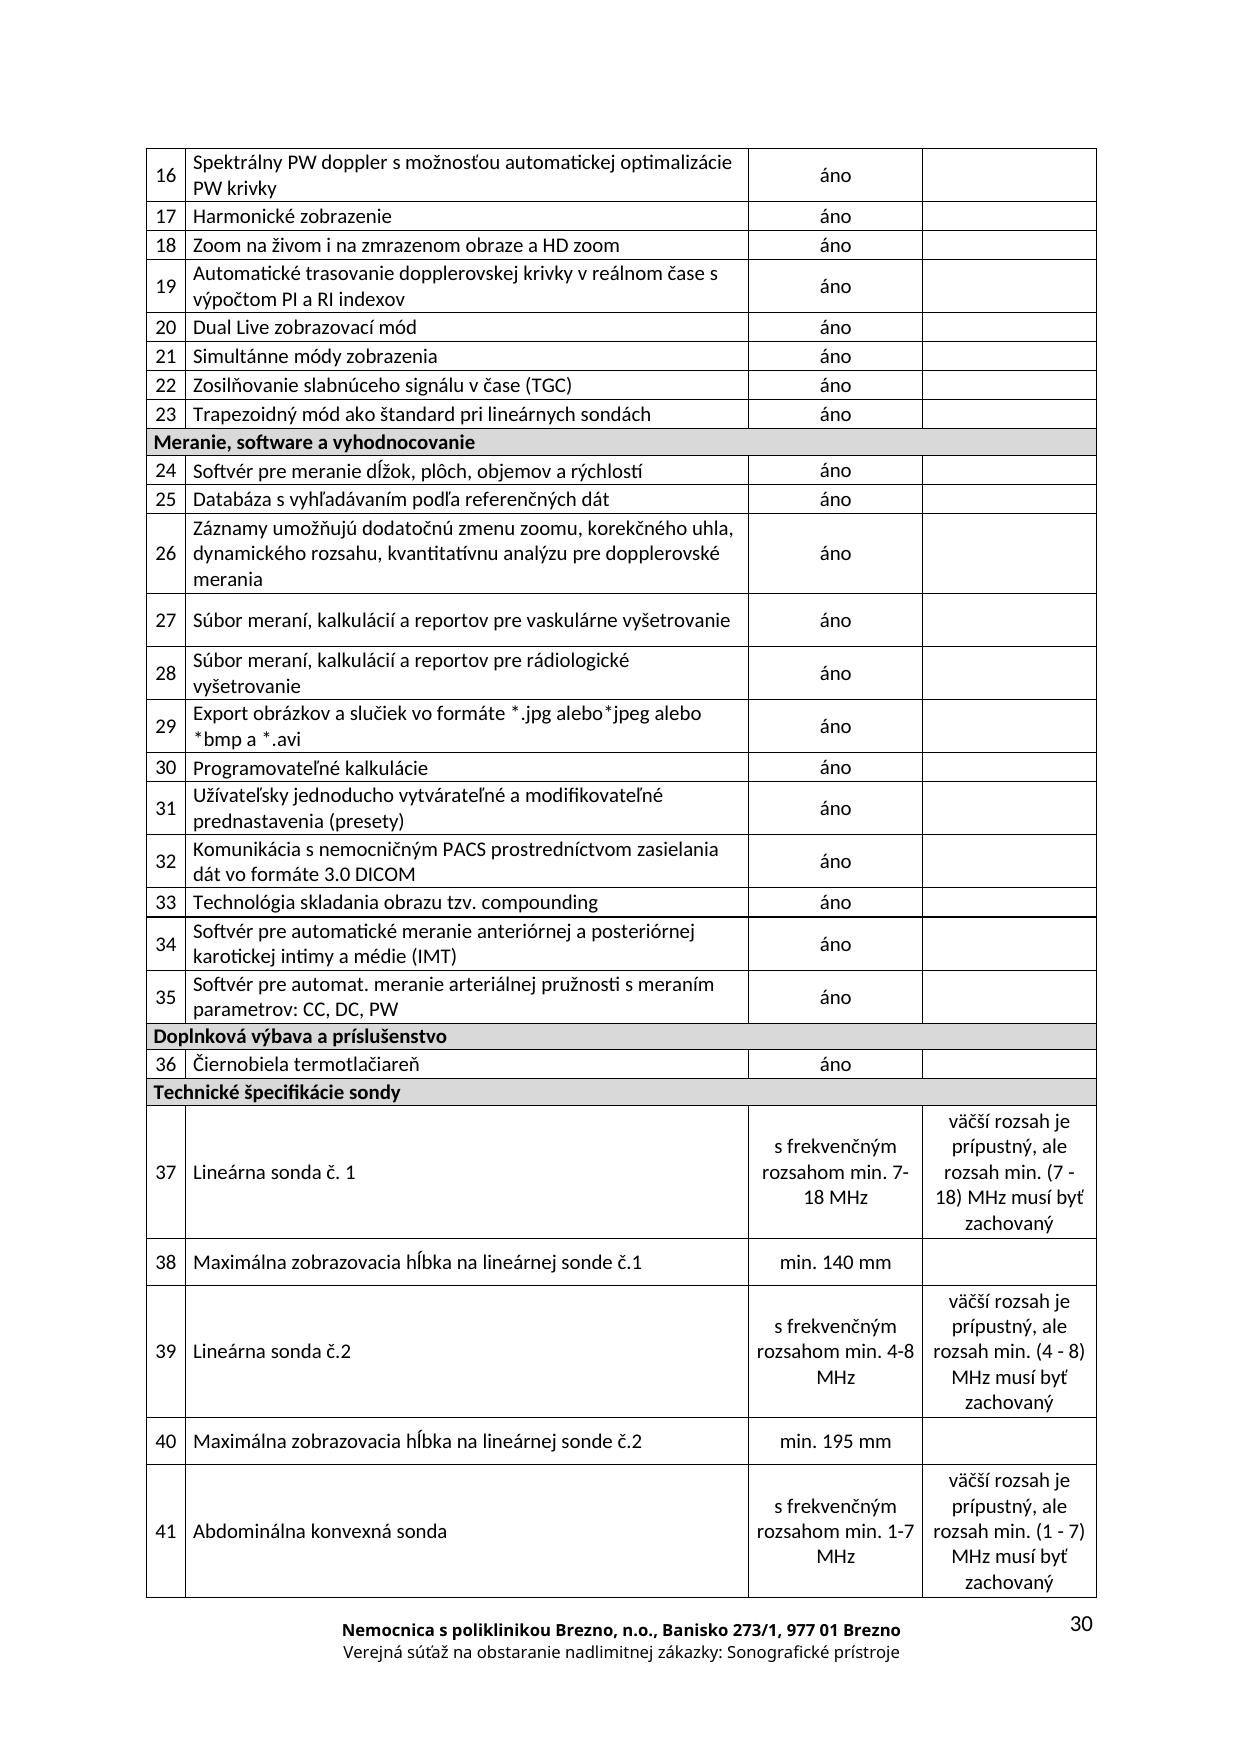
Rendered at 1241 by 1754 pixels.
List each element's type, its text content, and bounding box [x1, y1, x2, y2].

table_cell Technológia skladania obrazu tzv. compounding [186, 888, 748, 916]
table_cell 35 [147, 971, 185, 1023]
table_cell 17 [147, 202, 185, 230]
table_cell 30 [147, 753, 185, 781]
table_cell 39 [147, 1286, 185, 1417]
table_cell Technické špecifikácie sondy [147, 1079, 1096, 1105]
table_cell Automatické trasovanie dopplerovskej krivky v reálnom čase s výpočtom PI a RI indexov [186, 260, 748, 312]
table_cell [923, 342, 1096, 370]
table_cell áno [749, 400, 922, 428]
table_cell Čiernobiela termotlačiareň [186, 1050, 748, 1078]
table_cell áno [749, 149, 922, 201]
table_cell [923, 753, 1096, 781]
table_cell Komunikácia s nemocničným PACS prostredníctvom zasielania dát vo formáte 3.0 DICOM [186, 835, 748, 887]
table_cell Databáza s vyhľadávaním podľa referenčných dát [186, 485, 748, 513]
table_cell Trapezoidný mód ako štandard pri lineárnych sondách [186, 400, 748, 428]
table_cell 27 [147, 594, 185, 646]
table_cell Dual Live zobrazovací mód [186, 313, 748, 341]
table_cell 33 [147, 888, 185, 916]
table_cell 26 [147, 514, 185, 593]
table_cell [923, 149, 1096, 201]
table_cell áno [749, 371, 922, 399]
table_cell [923, 1418, 1096, 1464]
table_cell 41 [147, 1465, 185, 1597]
table_cell [923, 313, 1096, 341]
table_cell áno [749, 485, 922, 513]
table_cell [923, 1239, 1096, 1284]
table_cell s frekvenčným rozsahom min. 7-18 MHz [749, 1106, 922, 1238]
table_cell Zoom na živom i na zmrazenom obraze a HD zoom [186, 231, 748, 259]
table_cell áno [749, 753, 922, 781]
table_cell áno [749, 594, 922, 646]
table_cell áno [749, 971, 922, 1023]
table_cell áno [749, 835, 922, 887]
table_cell väčší rozsah je prípustný, ale rozsah min. (7 - 18) MHz musí byť zachovaný [923, 1106, 1096, 1238]
table_cell 36 [147, 1050, 185, 1078]
table_cell [923, 231, 1096, 259]
table_cell 38 [147, 1239, 185, 1284]
table_cell áno [749, 231, 922, 259]
table_cell [923, 971, 1096, 1023]
table_cell Záznamy umožňujú dodatočnú zmenu zoomu, korekčného uhla, dynamického rozsahu, kvantitatívnu analýzu pre dopplerovské merania [186, 514, 748, 593]
table_cell [923, 1050, 1096, 1078]
table_cell Maximálna zobrazovacia hĺbka na lineárnej sonde č.2 [186, 1418, 748, 1464]
table_cell 22 [147, 371, 185, 399]
table_cell Lineárna sonda č. 1 [186, 1106, 748, 1238]
table_cell s frekvenčným rozsahom min. 1-7 MHz [749, 1465, 922, 1597]
table_cell Maximálna zobrazovacia hĺbka na lineárnej sonde č.1 [186, 1239, 748, 1284]
table_cell áno [749, 514, 922, 593]
table_cell Doplnková výbava a príslušenstvo [147, 1024, 1096, 1049]
table_cell Súbor meraní, kalkulácií a reportov pre rádiologické vyšetrovanie [186, 647, 748, 699]
table_cell Užívateľsky jednoducho vytvárateľné a modifikovateľné prednastavenia (presety) [186, 782, 748, 834]
table_cell [923, 700, 1096, 752]
table_cell áno [749, 313, 922, 341]
table_cell [923, 485, 1096, 513]
table_cell áno [749, 647, 922, 699]
table_cell s frekvenčným rozsahom min. 4-8 MHz [749, 1286, 922, 1417]
table_cell Spektrálny PW doppler s možnosťou automatickej optimalizácie PW krivky [186, 149, 748, 201]
table_cell áno [749, 202, 922, 230]
table_cell [923, 260, 1096, 312]
table_cell Softvér pre automatické meranie anteriórnej a posteriórnej karotickej intimy a médie (IMT) [186, 918, 748, 969]
table_cell Lineárna sonda č.2 [186, 1286, 748, 1417]
table_cell 40 [147, 1418, 185, 1464]
table_cell 18 [147, 231, 185, 259]
table_cell min. 140 mm [749, 1239, 922, 1284]
table_cell väčší rozsah je prípustný, ale rozsah min. (1 - 7) MHz musí byť zachovaný [923, 1465, 1096, 1597]
table_cell 16 [147, 149, 185, 201]
table_cell 19 [147, 260, 185, 312]
table_cell áno [749, 1050, 922, 1078]
table_cell áno [749, 700, 922, 752]
table_cell áno [749, 260, 922, 312]
table_cell [923, 594, 1096, 646]
table_cell 28 [147, 647, 185, 699]
table_cell min. 195 mm [749, 1418, 922, 1464]
table_cell [923, 782, 1096, 834]
table_cell 25 [147, 485, 185, 513]
table_cell áno [749, 456, 922, 484]
table_cell [923, 888, 1096, 916]
table_cell [923, 371, 1096, 399]
table_cell 32 [147, 835, 185, 887]
table_cell Zosilňovanie slabnúceho signálu v čase (TGC) [186, 371, 748, 399]
table_cell [923, 835, 1096, 887]
table_cell 34 [147, 918, 185, 969]
table_cell Programovateľné kalkulácie [186, 753, 748, 781]
table_cell [923, 400, 1096, 428]
table_cell áno [749, 918, 922, 969]
table_cell áno [749, 782, 922, 834]
table_cell [923, 918, 1096, 969]
table_cell 31 [147, 782, 185, 834]
table_cell 23 [147, 400, 185, 428]
table_cell Abdominálna konvexná sonda [186, 1465, 748, 1597]
table_cell väčší rozsah je prípustný, ale rozsah min. (4 - 8) MHz musí byť zachovaný [923, 1286, 1096, 1417]
table_cell áno [749, 888, 922, 916]
table_cell Softvér pre meranie dĺžok, plôch, objemov a rýchlostí [186, 456, 748, 484]
table_cell Export obrázkov a slučiek vo formáte *.jpg alebo*jpeg alebo *bmp a *.avi [186, 700, 748, 752]
table_cell Súbor meraní, kalkulácií a reportov pre vaskulárne vyšetrovanie [186, 594, 748, 646]
table_cell [923, 514, 1096, 593]
table_cell 20 [147, 313, 185, 341]
table_cell [923, 456, 1096, 484]
table_cell [923, 202, 1096, 230]
table_cell [923, 647, 1096, 699]
table_cell Softvér pre automat. meranie arteriálnej pružnosti s meraním parametrov: CC, DC, PW [186, 971, 748, 1023]
table_cell áno [749, 342, 922, 370]
table_cell Harmonické zobrazenie [186, 202, 748, 230]
table_cell 29 [147, 700, 185, 752]
table_cell Meranie, software a vyhodnocovanie [147, 429, 1096, 455]
table_cell Simultánne módy zobrazenia [186, 342, 748, 370]
table_cell 21 [147, 342, 185, 370]
table_cell 24 [147, 456, 185, 484]
table_cell 37 [147, 1106, 185, 1238]
